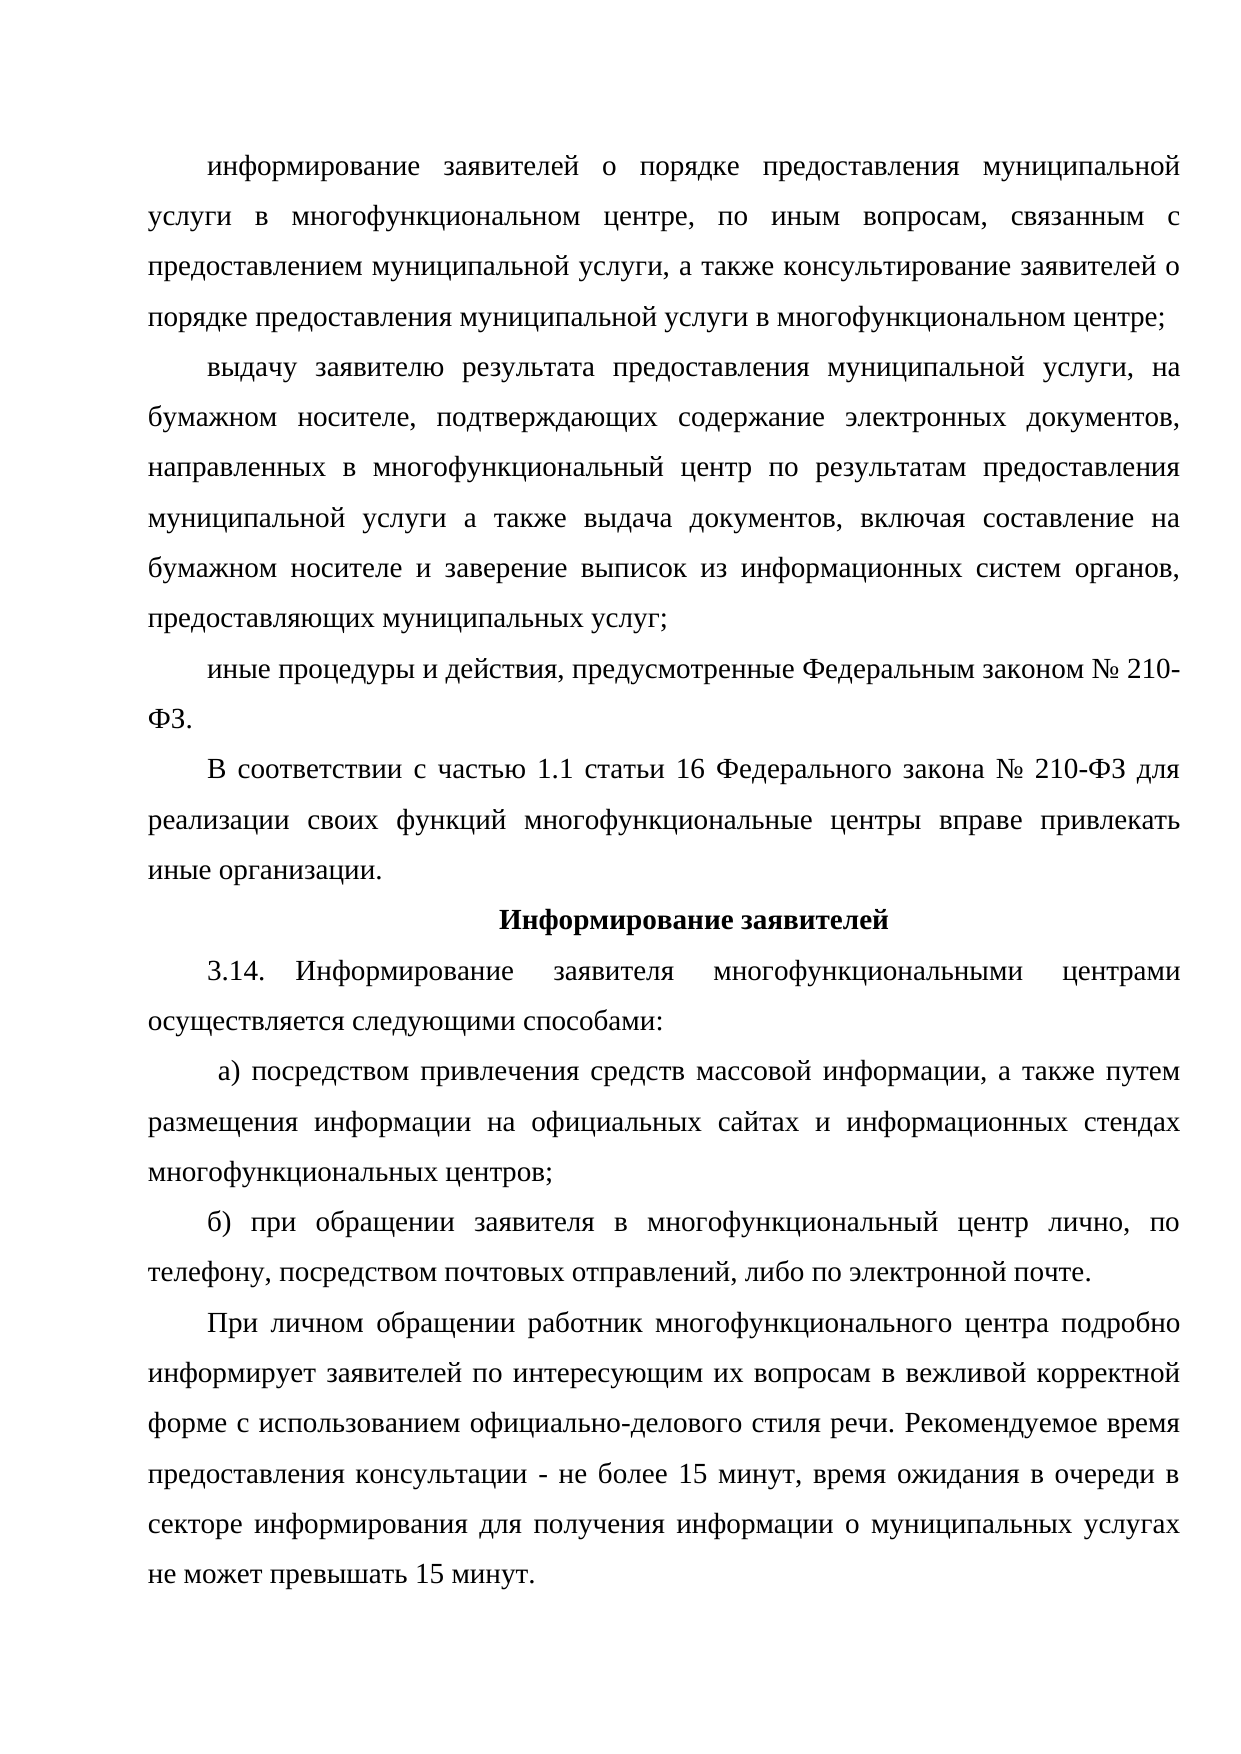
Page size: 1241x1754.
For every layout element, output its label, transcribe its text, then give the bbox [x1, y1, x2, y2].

text выдачу заявителю результата предоставления муниципальной услуги, на бумажном носителе, подтверждающих содержание электронных документов, направленных в многофункциональный центр по результатам предоставления муниципальной услуги а также выдача документов, включая составление на бумажном носителе и заверение выписок из информационных систем органов, предоставляющих муниципальных услуг; [148, 349, 1181, 634]
text При личном обращении работник многофункционального центра подробно информирует заявителей по интересующим их вопросам в вежливой корректной форме с использованием официально-делового стиля речи. Рекомендуемое время предоставления консультации - не более 15 минут, время ожидания в очереди в секторе информирования для получения информации о муниципальных услугах не может превышать 15 минут. [148, 1305, 1181, 1590]
text а) посредством привлечения средств массовой информации, а также путем размещения информации на официальных сайтах и информационных стендах многофункциональных центров; [148, 1053, 1181, 1187]
text Информирование заявителей [148, 902, 1181, 936]
text В соответствии с частью 1.1 статьи 16 Федерального закона № 210-ФЗ для реализации своих функций многофункциональные центры вправе привлекать иные организации. [148, 751, 1181, 886]
text 3.14. Информирование заявителя многофункциональными центрами осуществляется следующими способами: [148, 953, 1181, 1037]
text иные процедуры и действия, предусмотренные Федеральным законом № 210- ФЗ. [148, 651, 1181, 735]
text информирование заявителей о порядке предоставления муниципальной услуги в многофункциональном центре, по иным вопросам, связанным с предоставлением муниципальной услуги, а также консультирование заявителей о порядке предоставления муниципальной услуги в многофункциональном центре; [148, 148, 1181, 332]
text б) при обращении заявителя в многофункциональный центр лично, по телефону, посредством почтовых отправлений, либо по электронной почте. [148, 1204, 1181, 1288]
